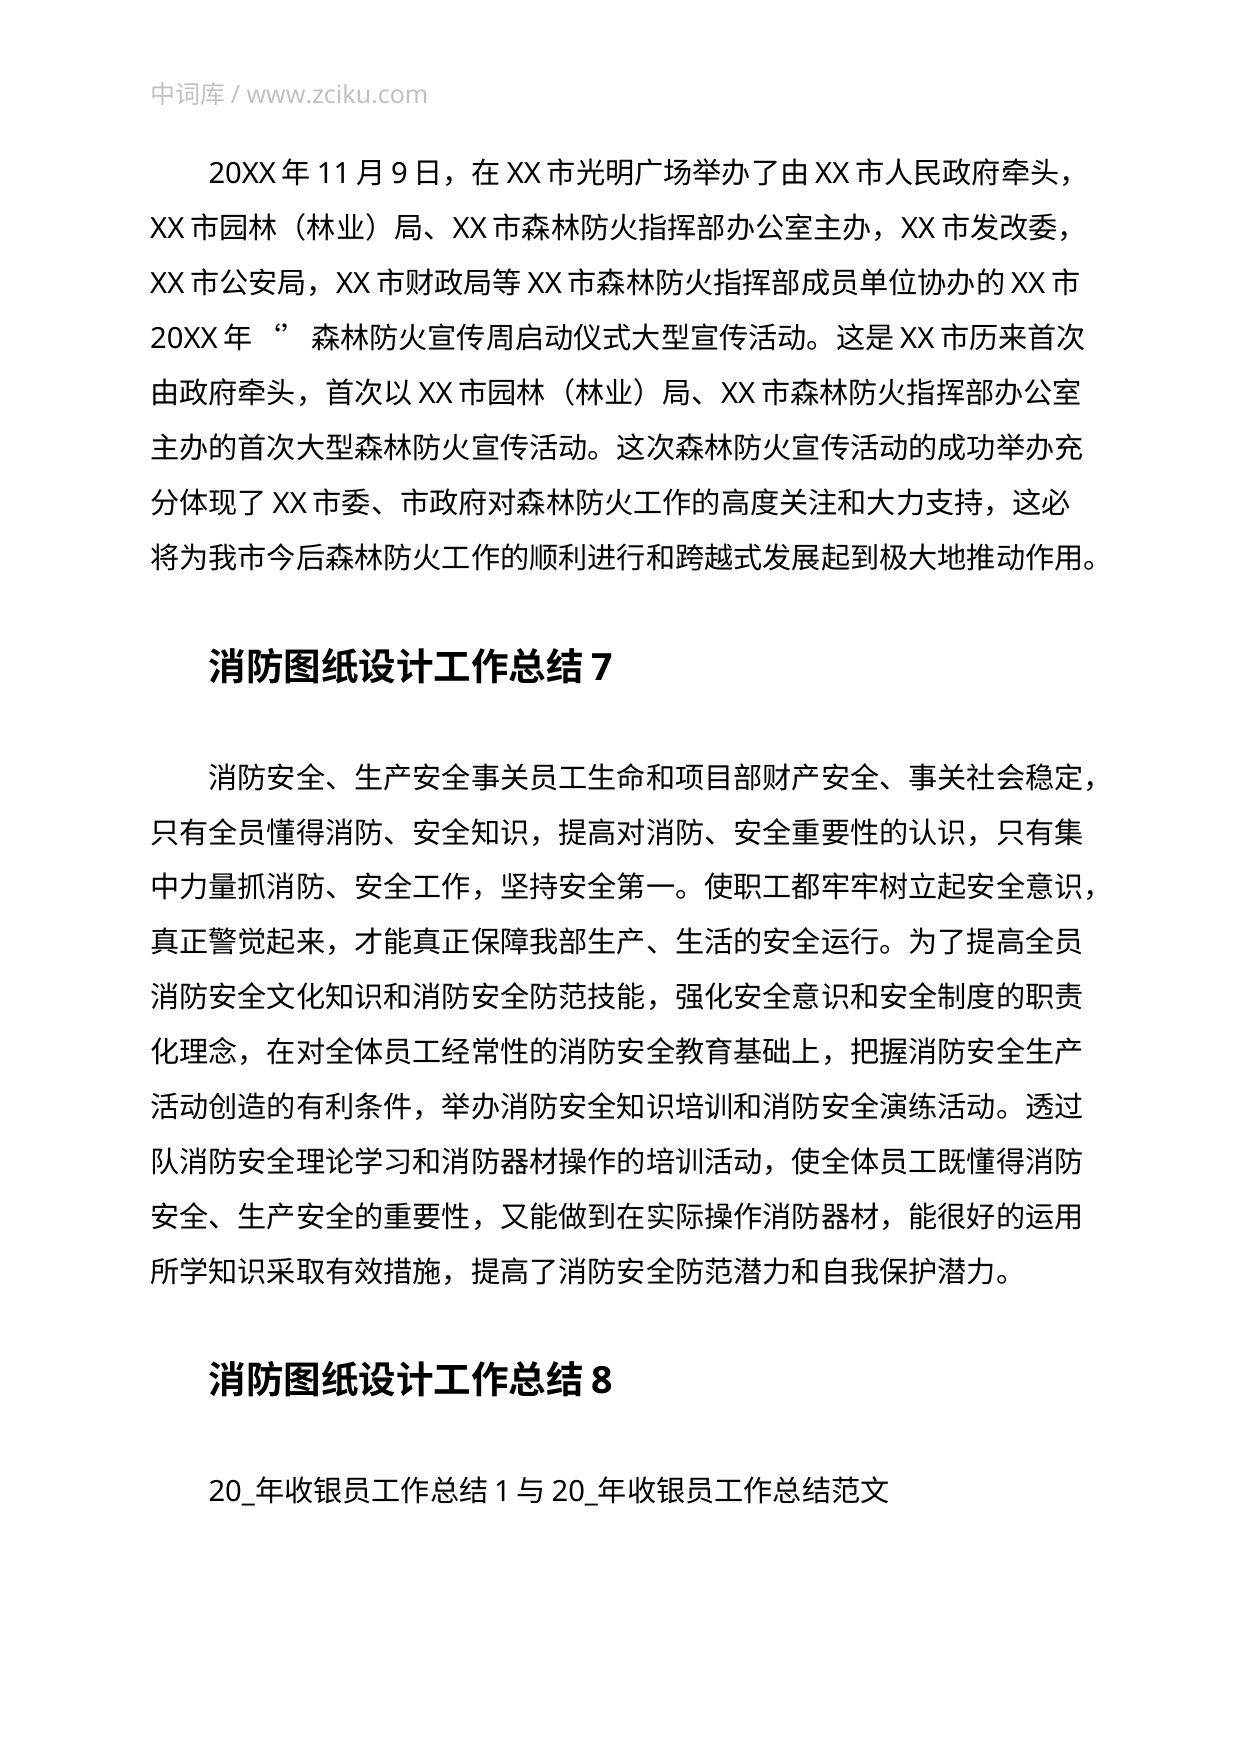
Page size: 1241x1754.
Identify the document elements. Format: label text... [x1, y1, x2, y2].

text 20XX年11月9日，在XX市光明广场举办了由XX市人民政府牵头，XX市园林（林业）局、XX市森林防火指挥部办公室主办，XX市发改委，XX市公安局，XX市财政局等XX市森林防火指挥部成员单位协办的XX市20XX年‘’森林防火宣传周启动仪式大型宣传活动。这是XX市历来首次由政府牵头，首次以XX市园林（林业）局、XX市森林防火指挥部办公室主办的首次大型森林防火宣传活动。这次森林防火宣传活动的成功举办充分体现了XX市委、市政府对森林防火工作的高度关注和大力支持，这必将为我市今后森林防火工作的顺利进行和跨越式发展起到极大地推动作用。 [150, 150, 1090, 577]
text 消防安全、生产安全事关员工生命和项目部财产安全、事关社会稳定，只有全员懂得消防、安全知识，提高对消防、安全重要性的认识，只有集中力量抓消防、安全工作，坚持安全第一。使职工都牢牢树立起安全意识，真正警觉起来，才能真正保障我部生产、生活的安全运行。为了提高全员消防安全文化知识和消防安全防范技能，强化安全意识和安全制度的职责化理念，在对全体员工经常性的消防安全教育基础上，把握消防安全生产活动创造的有利条件，举办消防安全知识培训和消防安全演练活动。透过队消防安全理论学习和消防器材操作的培训活动，使全体员工既懂得消防安全、生产安全的重要性，又能做到在实际操作消防器材，能很好的运用所学知识采取有效措施，提高了消防安全防范潜力和自我保护潜力。 [150, 754, 1090, 1291]
text 消防图纸设计工作总结7 [150, 637, 1090, 691]
text 20_年收银员工作总结1与20_年收银员工作总结范文 [150, 1468, 1090, 1510]
text 消防图纸设计工作总结8 [150, 1350, 1090, 1404]
